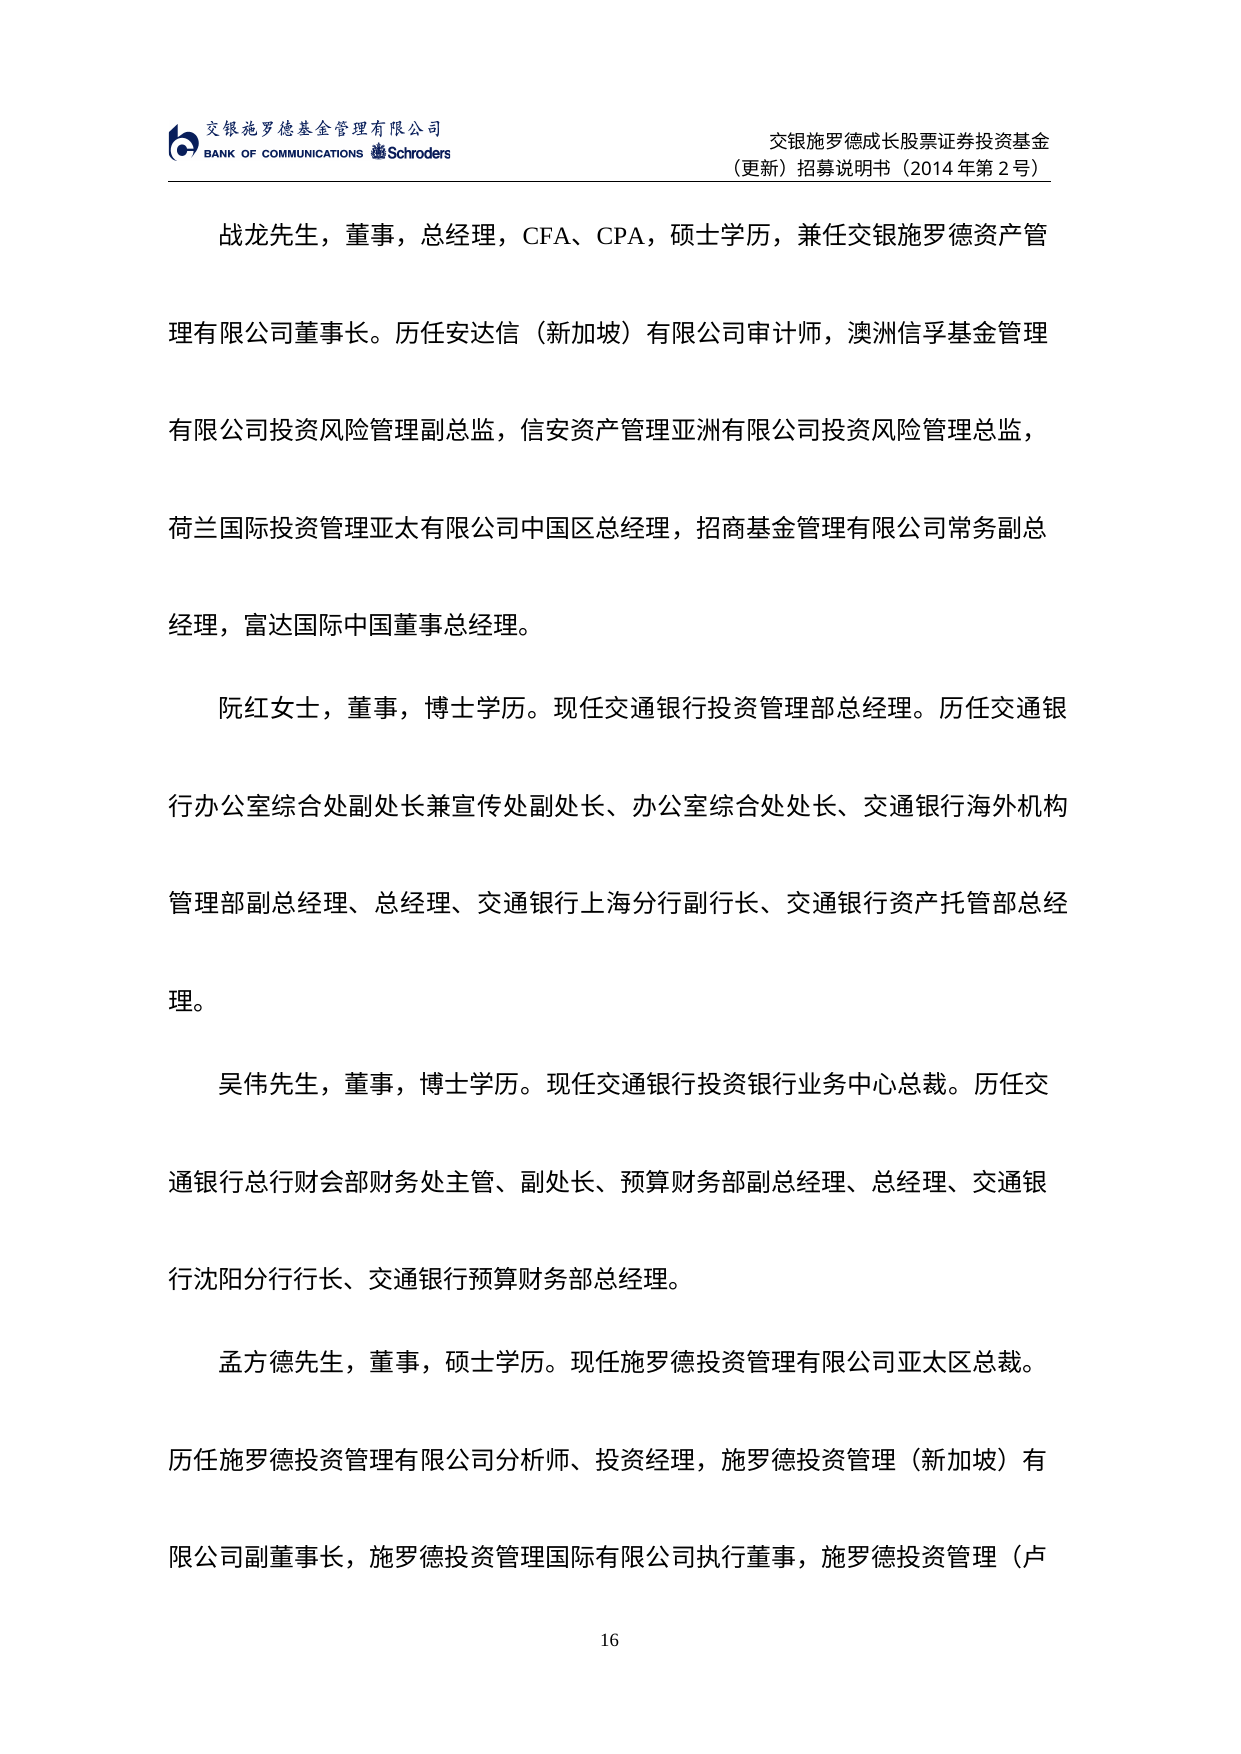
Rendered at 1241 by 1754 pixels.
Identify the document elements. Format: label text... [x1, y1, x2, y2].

picture [168, 120, 451, 161]
text 战龙先生，董事，总经理，CFA、CPA，硕士学历，兼任交银施罗德资产管理有限公司董事长。历任安达信（新加坡）有限公司审计师，澳洲信孚基金管理有限公司投资风险管理副总监，信安资产管理亚洲有限公司投资风险管理总监，荷兰国际投资管理亚太有限公司中国区总经理，招商基金管理有限公司常务副总经理，富达国际中国董事总经理。 [169, 201, 1050, 656]
text 阮红女士，董事，博士学历。现任交通银行投资管理部总经理。历任交通银行办公室综合处副处长兼宣传处副处长、办公室综合处处长、交通银行海外机构管理部副总经理、总经理、交通银行上海分行副行长、交通银行资产托管部总经理。 [169, 674, 1068, 1032]
text 吴伟先生，董事，博士学历。现任交通银行投资银行业务中心总裁。历任交通银行总行财会部财务处主管、副处长、预算财务部副总经理、总经理、交通银行沈阳分行行长、交通银行预算财务部总经理。 [169, 1050, 1050, 1310]
